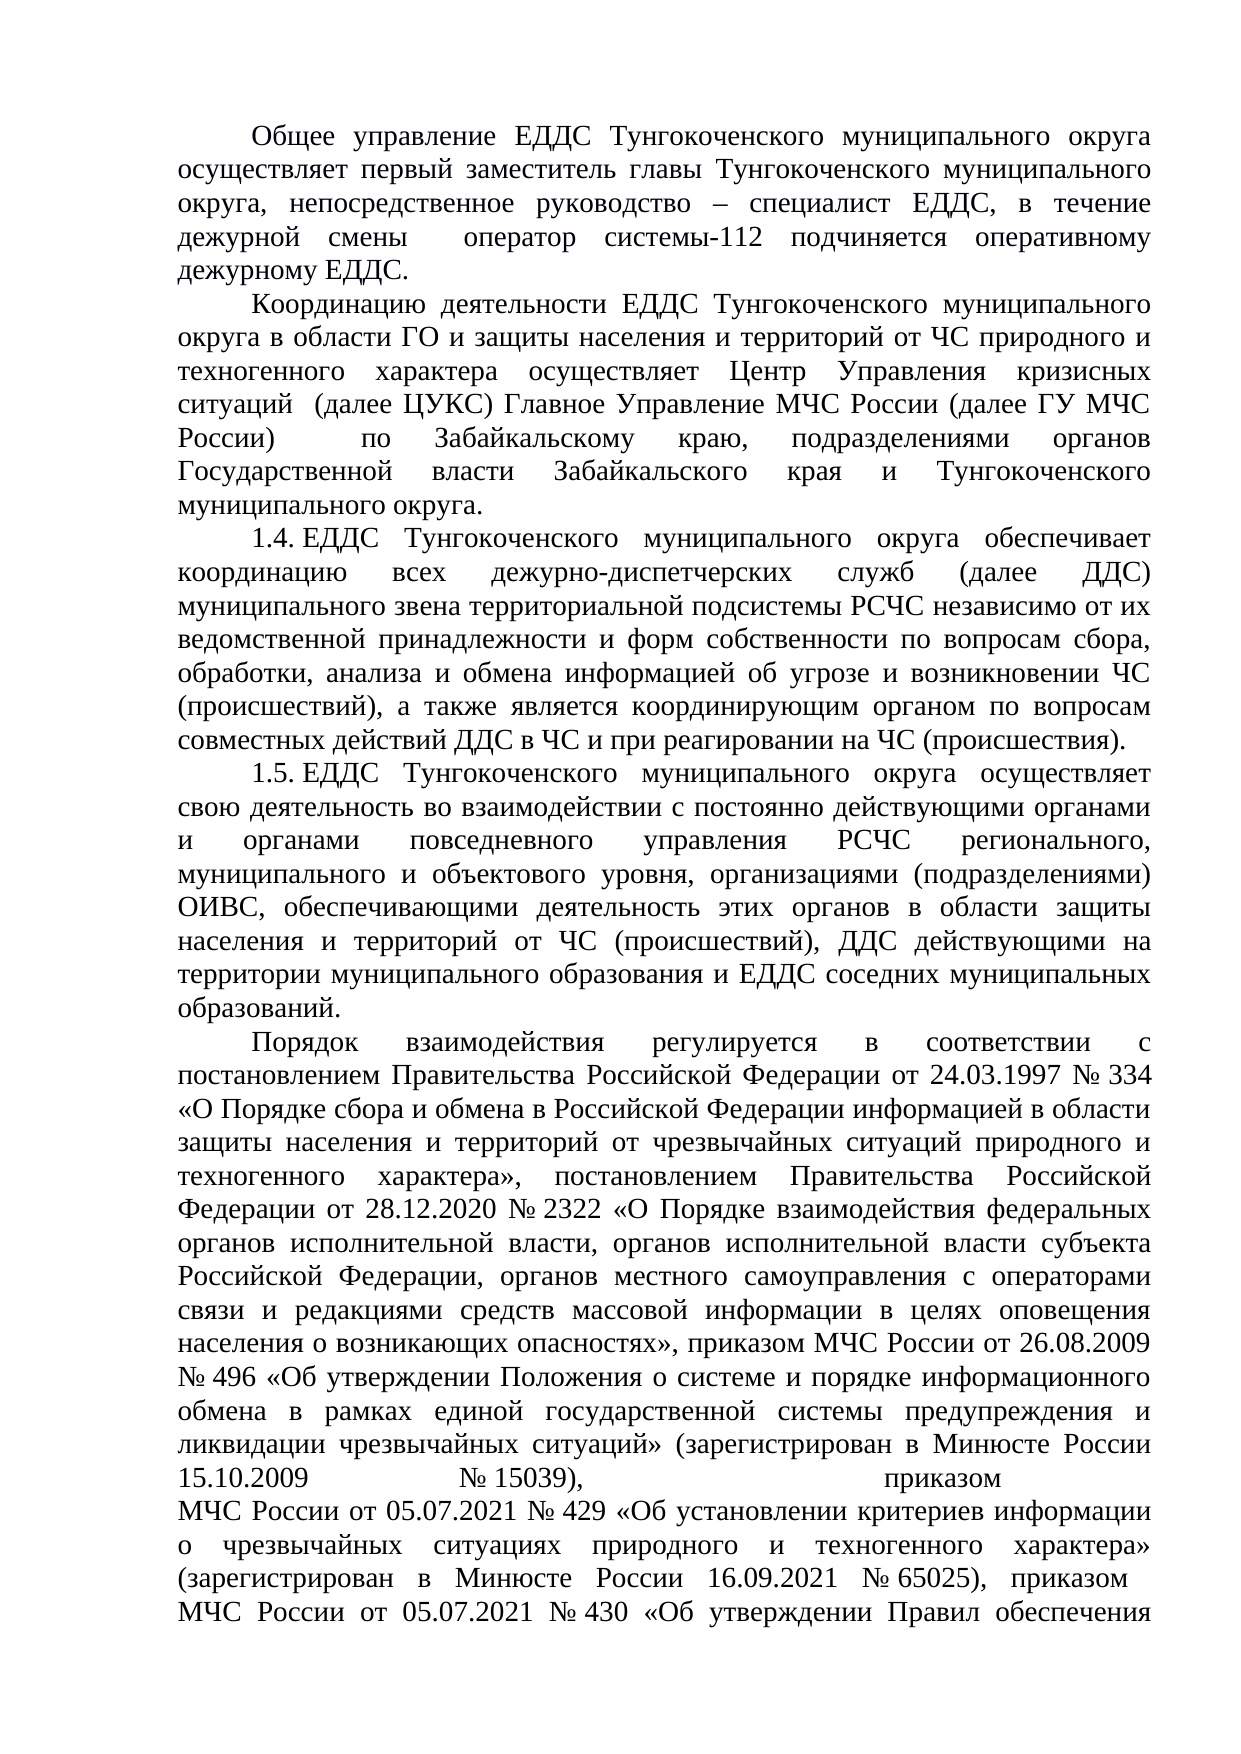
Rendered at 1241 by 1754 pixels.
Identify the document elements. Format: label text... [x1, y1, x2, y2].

text Общее управление ЕДДС Тунгокоченского муниципального округа осуществляет первый заместитель главы Тунгокоченского муниципального округа, непосредственное руководство – специалист ЕДДС, в течение дежурной смены оператор системы-112 подчиняется оперативному дежурному ЕДДС. [177, 118, 1152, 286]
text 1.4. ЕДДС Тунгокоченского муниципального округа обеспечивает координацию всех дежурно-диспетчерских служб (далее ДДС) муниципального звена территориальной подсистемы РСЧС независимо от их ведомственной принадлежности и форм собственности по вопросам сбора, обработки, анализа и обмена информацией об угрозе и возникновении ЧС (происшествий), а также является координирующим органом по вопросам совместных действий ДДС в ЧС и при реагировании на ЧС (происшествия). [177, 521, 1152, 755]
text Координацию деятельности ЕДДС Тунгокоченского муниципального округа в области ГО и защиты населения и территорий от ЧС природного и техногенного характера осуществляет Центр Управления кризисных ситуаций (далее ЦУКС) Главное Управление МЧС России (далее ГУ МЧС России) по Забайкальскому краю, подразделениями органов Государственной власти Забайкальского края и Тунгокоченского муниципального округа. [177, 286, 1152, 521]
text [177, 1024, 1152, 1627]
text 1.5. ЕДДС Тунгокоченского муниципального округа осуществляет свою деятельность во взаимодействии с постоянно действующими органами и органами повседневного управления РСЧС регионального, муниципального и объектового уровня, организациями (подразделениями) ОИВС, обеспечивающими деятельность этих органов в области защиты населения и территорий от ЧС (происшествий), ДДС действующими на территории муниципального образования и ЕДДС соседних муниципальных образований. [177, 755, 1152, 1024]
